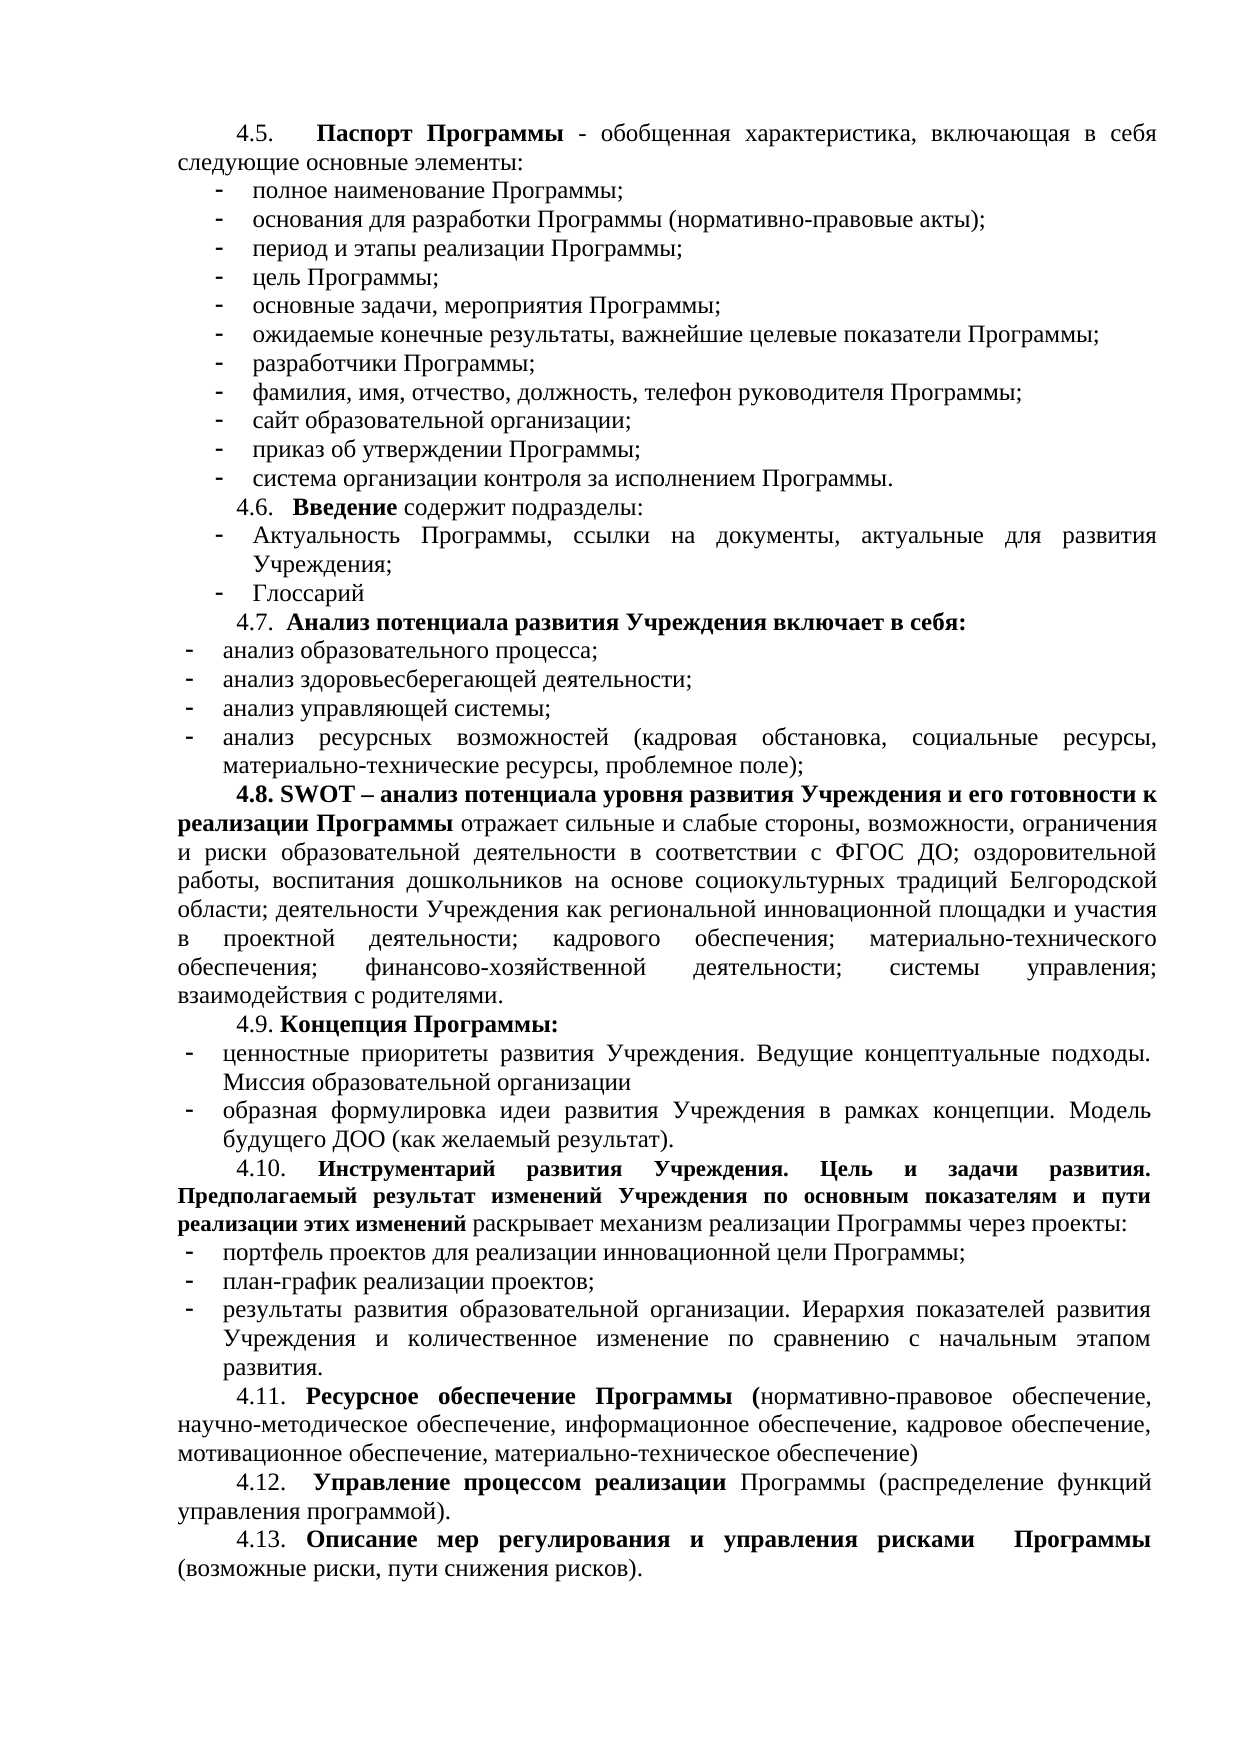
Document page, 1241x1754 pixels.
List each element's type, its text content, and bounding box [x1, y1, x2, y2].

list ценностные приоритеты развития Учреждения. Ведущие концептуальные подходы. Миссия образовательной организации [185, 1038, 1152, 1096]
list приказ об утверждении Программы; [215, 434, 1158, 463]
list Актуальность Программы, ссылки на документы, актуальные для развития Учреждения; [215, 521, 1158, 578]
list система организации контроля за исполнением Программы. [215, 463, 1158, 492]
text 4.7. Анализ потенциала развития Учреждения включает в себя: [177, 607, 1158, 636]
list портфель проектов для реализации инновационной цели Программы; [185, 1237, 1152, 1266]
text 4.6. Введение содержит подразделы: [177, 492, 1158, 521]
list анализ здоровьесберегающей деятельности; [185, 664, 1158, 693]
text 4.11. Ресурсное обеспечение Программы (нормативно-правовое обеспечение, научно-методическое обеспечение, информационное обеспечение, кадровое обеспечение, мотивационное обеспечение, материально-техническое обеспечение) [177, 1381, 1152, 1467]
list анализ управляющей системы; [185, 693, 1158, 722]
text 4.9. Концепция Программы: [177, 1009, 1152, 1038]
text 4.12. Управление процессом реализации Программы (распределение функций управления программой). [177, 1467, 1152, 1524]
list фамилия, имя, отчество, должность, телефон руководителя Программы; [215, 377, 1158, 406]
list план-график реализации проектов; [185, 1266, 1152, 1294]
list основные задачи, мероприятия Программы; [215, 291, 1158, 319]
list 4.10. Инструментарий развития Учреждения. Цель и задачи развития. Предполагаемый результат изменений Учреждения по основным показателям и пути реализации этих изменений раскрывает механизм реализации Программы через проекты: [177, 1153, 1152, 1237]
text 4.5. Паспорт Программы - обобщенная характеристика, включающая в себя следующие основные элементы: [177, 118, 1158, 176]
list основания для разработки Программы (нормативно-правовые акты); [215, 204, 1158, 233]
list образная формулировка идеи развития Учреждения в рамках концепции. Модель будущего ДОО (как желаемый результат). [185, 1096, 1152, 1153]
list результаты развития образовательной организации. Иерархия показателей развития Учреждения и количественное изменение по сравнению с начальным этапом развития. [185, 1294, 1152, 1381]
list полное наименование Программы; [215, 176, 1158, 204]
list анализ ресурсных возможностей (кадровая обстановка, социальные ресурсы, материально-технические ресурсы, проблемное поле); [185, 722, 1158, 779]
list анализ образовательного процесса; [185, 636, 1158, 664]
text 4.13. Описание мер регулирования и управления рисками Программы (возможные риски, пути снижения рисков). [177, 1524, 1152, 1582]
list разработчики Программы; [215, 348, 1158, 377]
list ожидаемые конечные результаты, важнейшие целевые показатели Программы; [215, 319, 1158, 348]
list сайт образовательной организации; [215, 406, 1158, 434]
text 4.8. SWOT – анализ потенциала уровня развития Учреждения и его готовности к реализации Программы отражает сильные и слабые стороны, возможности, ограничения и риски образовательной деятельности в соответствии с ФГОС ДО; оздоровительной работы, воспитания дошкольников на основе социокультурных традиций Белгородской области; деятельности Учреждения как региональной инновационной площадки и участия в проектной деятельности; кадрового обеспечения; материально-технического обеспечения; финансово-хозяйственной деятельности; системы управления; взаимодействия с родителями. [177, 779, 1158, 1009]
list период и этапы реализации Программы; [215, 233, 1158, 262]
list Глоссарий [215, 578, 1158, 607]
list цель Программы; [215, 262, 1158, 291]
